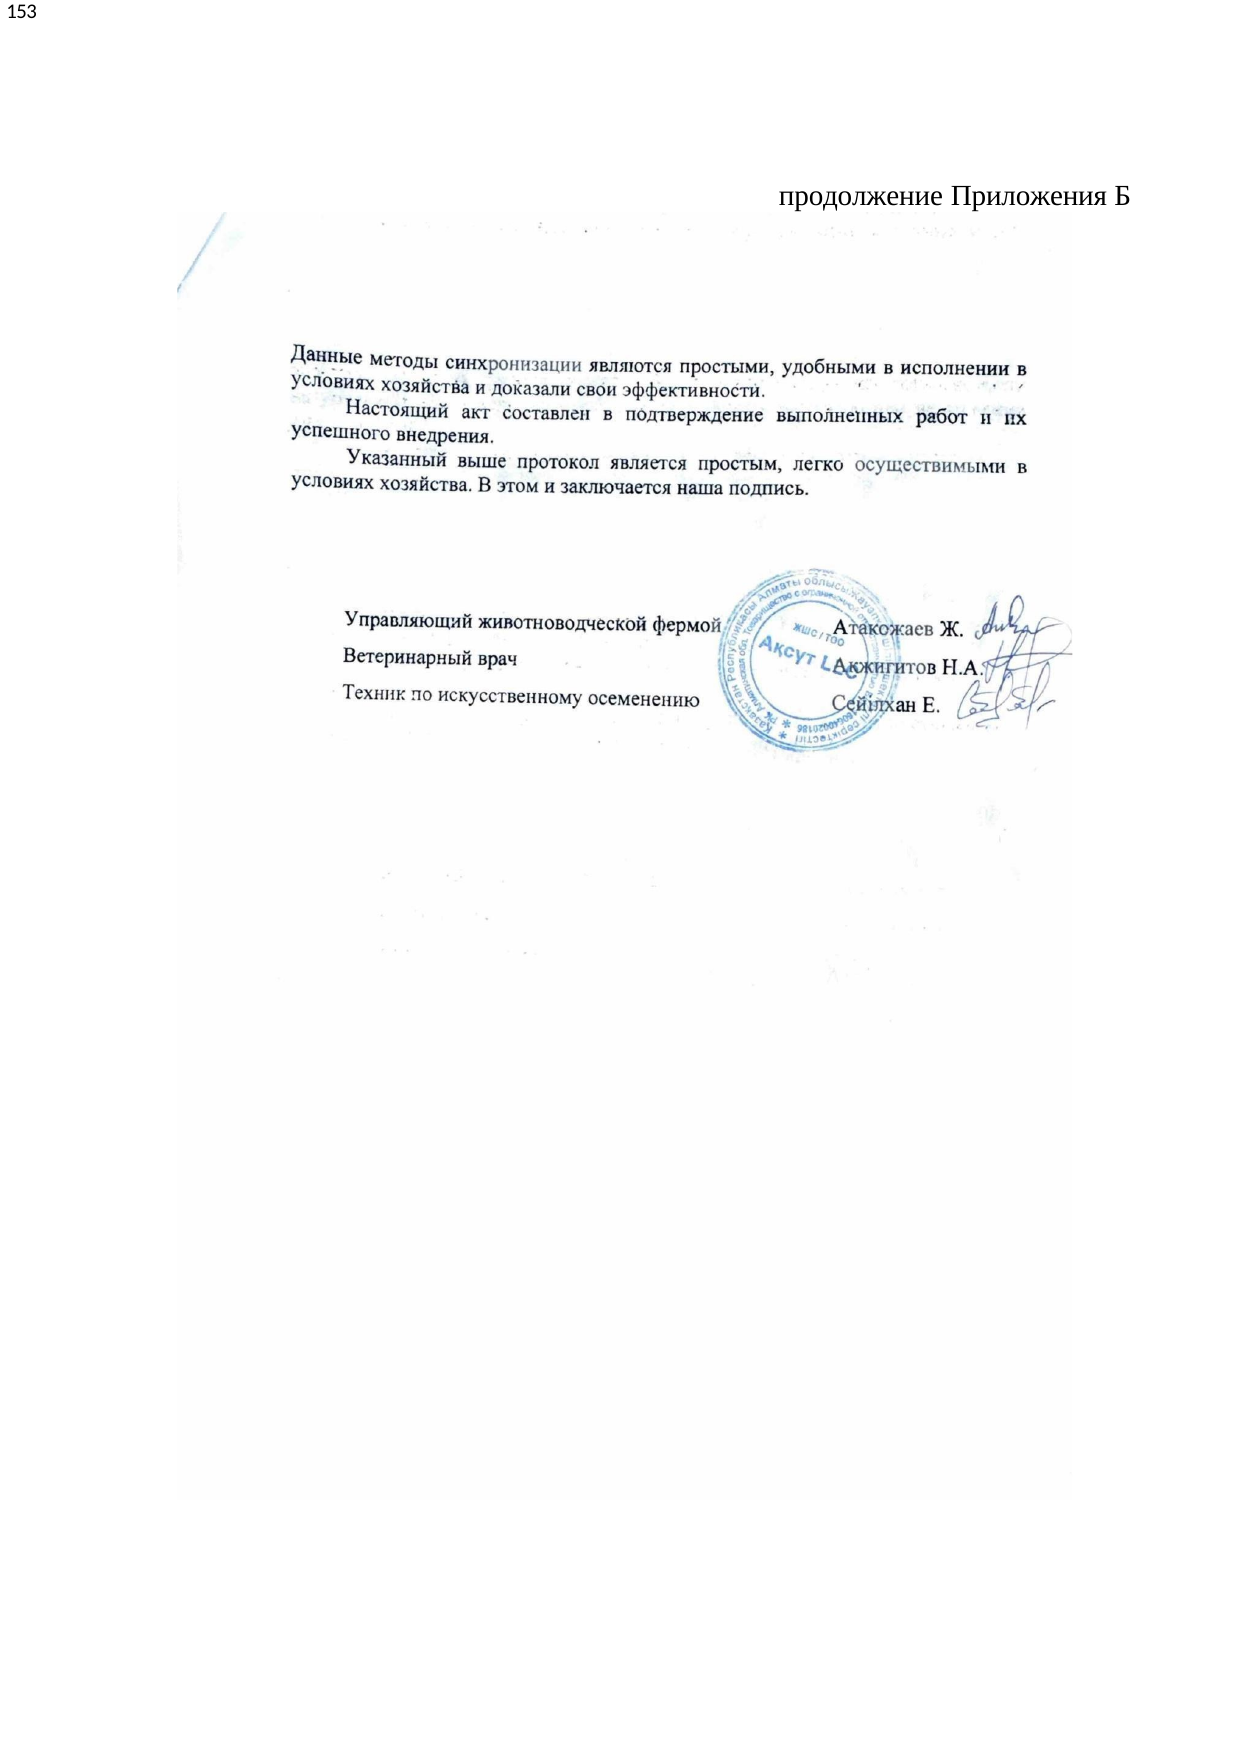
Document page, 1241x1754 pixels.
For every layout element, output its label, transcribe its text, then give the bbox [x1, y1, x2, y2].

picture [177, 212, 1073, 1500]
text продолжение Приложения Б [779, 178, 1196, 211]
